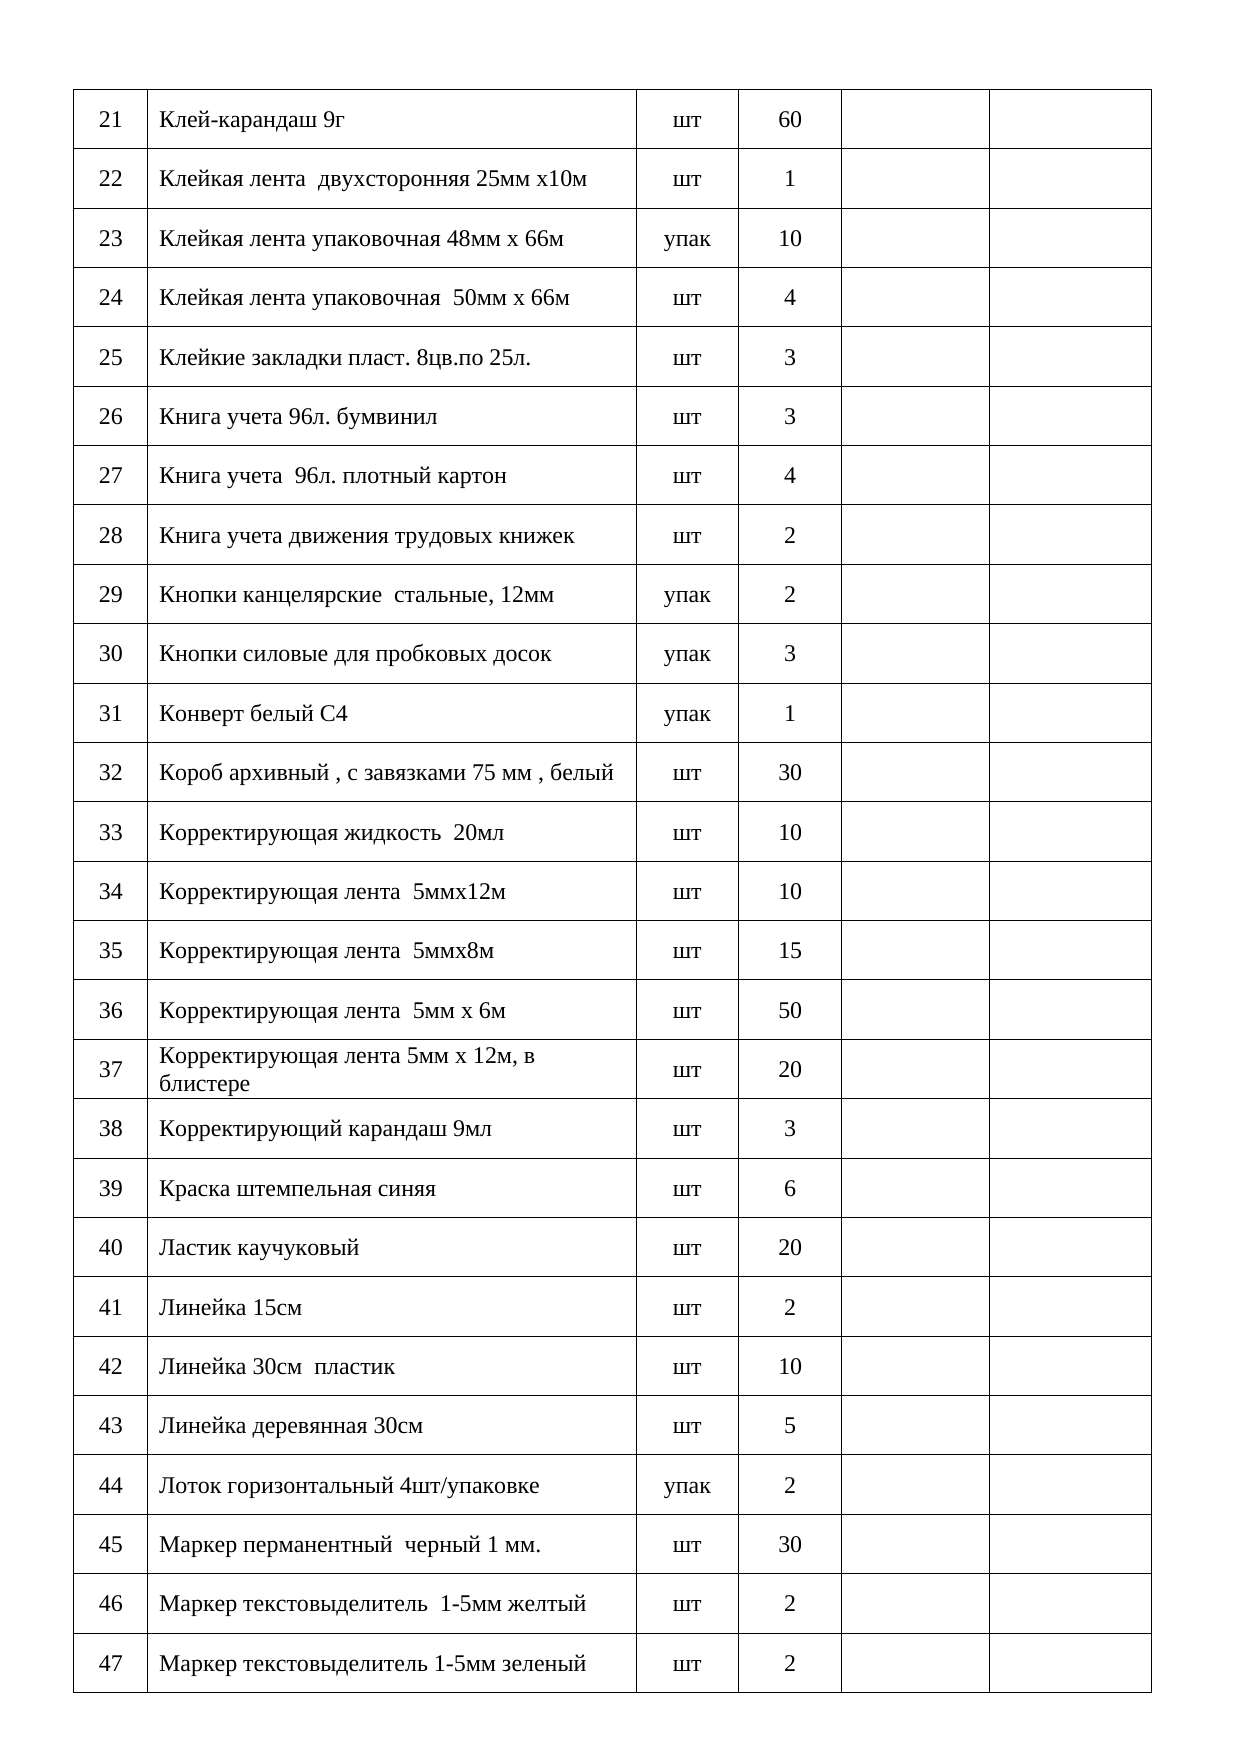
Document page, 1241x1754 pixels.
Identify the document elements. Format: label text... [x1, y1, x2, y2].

table_cell [990, 624, 1151, 682]
table_cell Корректирующая лента 5мм x 6м [148, 980, 636, 1039]
table_cell Линейка 30см пластик [148, 1337, 636, 1395]
table_cell шт [637, 1040, 738, 1098]
table_cell 44 [74, 1455, 147, 1514]
table_cell шт [637, 1634, 738, 1692]
table_cell шт [637, 1396, 738, 1454]
table_cell Клейкая лента двухсторонняя 25мм х10м [148, 149, 636, 207]
table_cell 35 [74, 921, 147, 979]
table_cell 10 [739, 209, 841, 267]
table_cell 2 [739, 1574, 841, 1632]
table_cell [842, 1159, 989, 1217]
table_cell 5 [739, 1396, 841, 1454]
table_cell [990, 1099, 1151, 1157]
table_cell [842, 1455, 989, 1514]
table_cell [842, 446, 989, 504]
table_cell [842, 1099, 989, 1157]
table_cell Книга учета 96л. плотный картон [148, 446, 636, 504]
table_cell 30 [74, 624, 147, 682]
table_cell 3 [739, 1099, 841, 1157]
table_cell Корректирующая лента 5мм x 12м, в блистере [148, 1040, 636, 1098]
table_cell 41 [74, 1277, 147, 1336]
table_cell [990, 1396, 1151, 1454]
table_cell упак [637, 1455, 738, 1514]
table_cell упак [637, 684, 738, 742]
table_cell 28 [74, 505, 147, 564]
table_cell шт [637, 862, 738, 920]
table_cell 23 [74, 209, 147, 267]
table_cell 27 [74, 446, 147, 504]
table_cell 20 [739, 1218, 841, 1276]
table_cell [990, 446, 1151, 504]
table_cell [842, 1277, 989, 1336]
table_cell шт [637, 1099, 738, 1157]
table_cell 10 [739, 802, 841, 861]
table_cell шт [637, 387, 738, 445]
table_cell шт [637, 1218, 738, 1276]
table_cell [990, 862, 1151, 920]
table_cell Конверт белый С4 [148, 684, 636, 742]
table_cell Линейка деревянная 30см [148, 1396, 636, 1454]
table_cell [842, 684, 989, 742]
table_cell [842, 862, 989, 920]
table_cell шт [637, 1574, 738, 1632]
table_cell [990, 802, 1151, 861]
table_cell [842, 1515, 989, 1573]
table_cell [990, 921, 1151, 979]
table_cell [990, 268, 1151, 326]
table_cell Линейка 15см [148, 1277, 636, 1336]
table_cell Корректирующая жидкость 20мл [148, 802, 636, 861]
table_cell 10 [739, 1337, 841, 1395]
table_cell 24 [74, 268, 147, 326]
table_cell [990, 684, 1151, 742]
table_cell Книга учета движения трудовых книжек [148, 505, 636, 564]
table_cell 1 [739, 684, 841, 742]
table_cell шт [637, 446, 738, 504]
table_cell [990, 1218, 1151, 1276]
table_cell Короб архивный , с завязками 75 мм , белый [148, 743, 636, 801]
table_cell шт [637, 1277, 738, 1336]
table_cell Кнопки силовые для пробковых досок [148, 624, 636, 682]
table_cell [990, 209, 1151, 267]
table_cell шт [637, 327, 738, 386]
table_cell 30 [739, 1515, 841, 1573]
table_cell [842, 327, 989, 386]
table_cell упак [637, 565, 738, 623]
table_cell [842, 149, 989, 207]
table_cell Краска штемпельная синяя [148, 1159, 636, 1217]
table_cell 40 [74, 1218, 147, 1276]
table_cell 36 [74, 980, 147, 1039]
table_cell шт [637, 980, 738, 1039]
table_cell Корректирующая лента 5ммх12м [148, 862, 636, 920]
table_cell упак [637, 624, 738, 682]
table_cell [842, 565, 989, 623]
table_cell [990, 90, 1151, 148]
table_cell шт [637, 1159, 738, 1217]
table_cell [990, 743, 1151, 801]
table_cell Кнопки канцелярские стальные, 12мм [148, 565, 636, 623]
table_cell 29 [74, 565, 147, 623]
table_cell Лоток горизонтальный 4шт/упаковке [148, 1455, 636, 1514]
table_cell 34 [74, 862, 147, 920]
table_cell упак [637, 209, 738, 267]
table_cell [842, 505, 989, 564]
table_cell шт [637, 90, 738, 148]
table_cell Книга учета 96л. бумвинил [148, 387, 636, 445]
table_cell [842, 1040, 989, 1098]
table_cell 45 [74, 1515, 147, 1573]
table_cell [990, 1277, 1151, 1336]
table_cell [842, 268, 989, 326]
table_cell 50 [739, 980, 841, 1039]
table_cell 38 [74, 1099, 147, 1157]
table_cell [990, 565, 1151, 623]
table_cell Ластик каучуковый [148, 1218, 636, 1276]
table_cell [990, 149, 1151, 207]
table_cell [990, 505, 1151, 564]
table_cell 39 [74, 1159, 147, 1217]
table_cell 33 [74, 802, 147, 861]
table_cell [990, 327, 1151, 386]
table_cell шт [637, 149, 738, 207]
table_cell [842, 90, 989, 148]
table_cell 25 [74, 327, 147, 386]
table_cell [842, 980, 989, 1039]
table_cell 4 [739, 268, 841, 326]
table_cell шт [637, 505, 738, 564]
table_cell шт [637, 802, 738, 861]
table_cell Клейкая лента упаковочная 50мм х 66м [148, 268, 636, 326]
table_cell 2 [739, 505, 841, 564]
table_cell 2 [739, 1634, 841, 1692]
table_cell Клейкие закладки пласт. 8цв.по 25л. [148, 327, 636, 386]
table_cell 1 [739, 149, 841, 207]
table_cell [842, 1337, 989, 1395]
table_cell 21 [74, 90, 147, 148]
table_cell 26 [74, 387, 147, 445]
table_cell Маркер текстовыделитель 1-5мм зеленый [148, 1634, 636, 1692]
table_cell 31 [74, 684, 147, 742]
table_cell шт [637, 1337, 738, 1395]
table_cell 42 [74, 1337, 147, 1395]
table_cell 6 [739, 1159, 841, 1217]
table_cell [990, 1337, 1151, 1395]
table_cell 3 [739, 327, 841, 386]
table_cell 60 [739, 90, 841, 148]
table_cell шт [637, 743, 738, 801]
table_cell 32 [74, 743, 147, 801]
table_cell 43 [74, 1396, 147, 1454]
table_cell [990, 1634, 1151, 1692]
table_cell [842, 1396, 989, 1454]
table_cell [842, 743, 989, 801]
table_cell [990, 387, 1151, 445]
table_cell Корректирующий карандаш 9мл [148, 1099, 636, 1157]
table_cell [842, 1218, 989, 1276]
table_cell [990, 1515, 1151, 1573]
table_cell [842, 921, 989, 979]
table_cell 22 [74, 149, 147, 207]
table_cell 30 [739, 743, 841, 801]
table_cell 2 [739, 1455, 841, 1514]
table_cell 37 [74, 1040, 147, 1098]
table_cell [990, 1040, 1151, 1098]
table_cell 2 [739, 1277, 841, 1336]
table_cell [990, 1574, 1151, 1632]
table_cell 20 [739, 1040, 841, 1098]
table_cell [842, 387, 989, 445]
table_cell [842, 209, 989, 267]
table_cell 2 [739, 565, 841, 623]
table_cell Клейкая лента упаковочная 48мм х 66м [148, 209, 636, 267]
table_cell [990, 980, 1151, 1039]
table_cell Клей-карандаш 9г [148, 90, 636, 148]
table_cell [842, 1574, 989, 1632]
table_cell Маркер текстовыделитель 1-5мм желтый [148, 1574, 636, 1632]
table_cell 47 [74, 1634, 147, 1692]
table_cell 46 [74, 1574, 147, 1632]
table_cell [990, 1455, 1151, 1514]
table_cell шт [637, 268, 738, 326]
table_cell 3 [739, 624, 841, 682]
table_cell шт [637, 921, 738, 979]
table_cell Корректирующая лента 5ммх8м [148, 921, 636, 979]
table_cell 3 [739, 387, 841, 445]
table_cell [990, 1159, 1151, 1217]
table_cell [842, 802, 989, 861]
table_cell [842, 624, 989, 682]
table_cell 15 [739, 921, 841, 979]
table_cell Маркер перманентный черный 1 мм. [148, 1515, 636, 1573]
table_cell 4 [739, 446, 841, 504]
table_cell [842, 1634, 989, 1692]
table_cell 10 [739, 862, 841, 920]
table_cell шт [637, 1515, 738, 1573]
